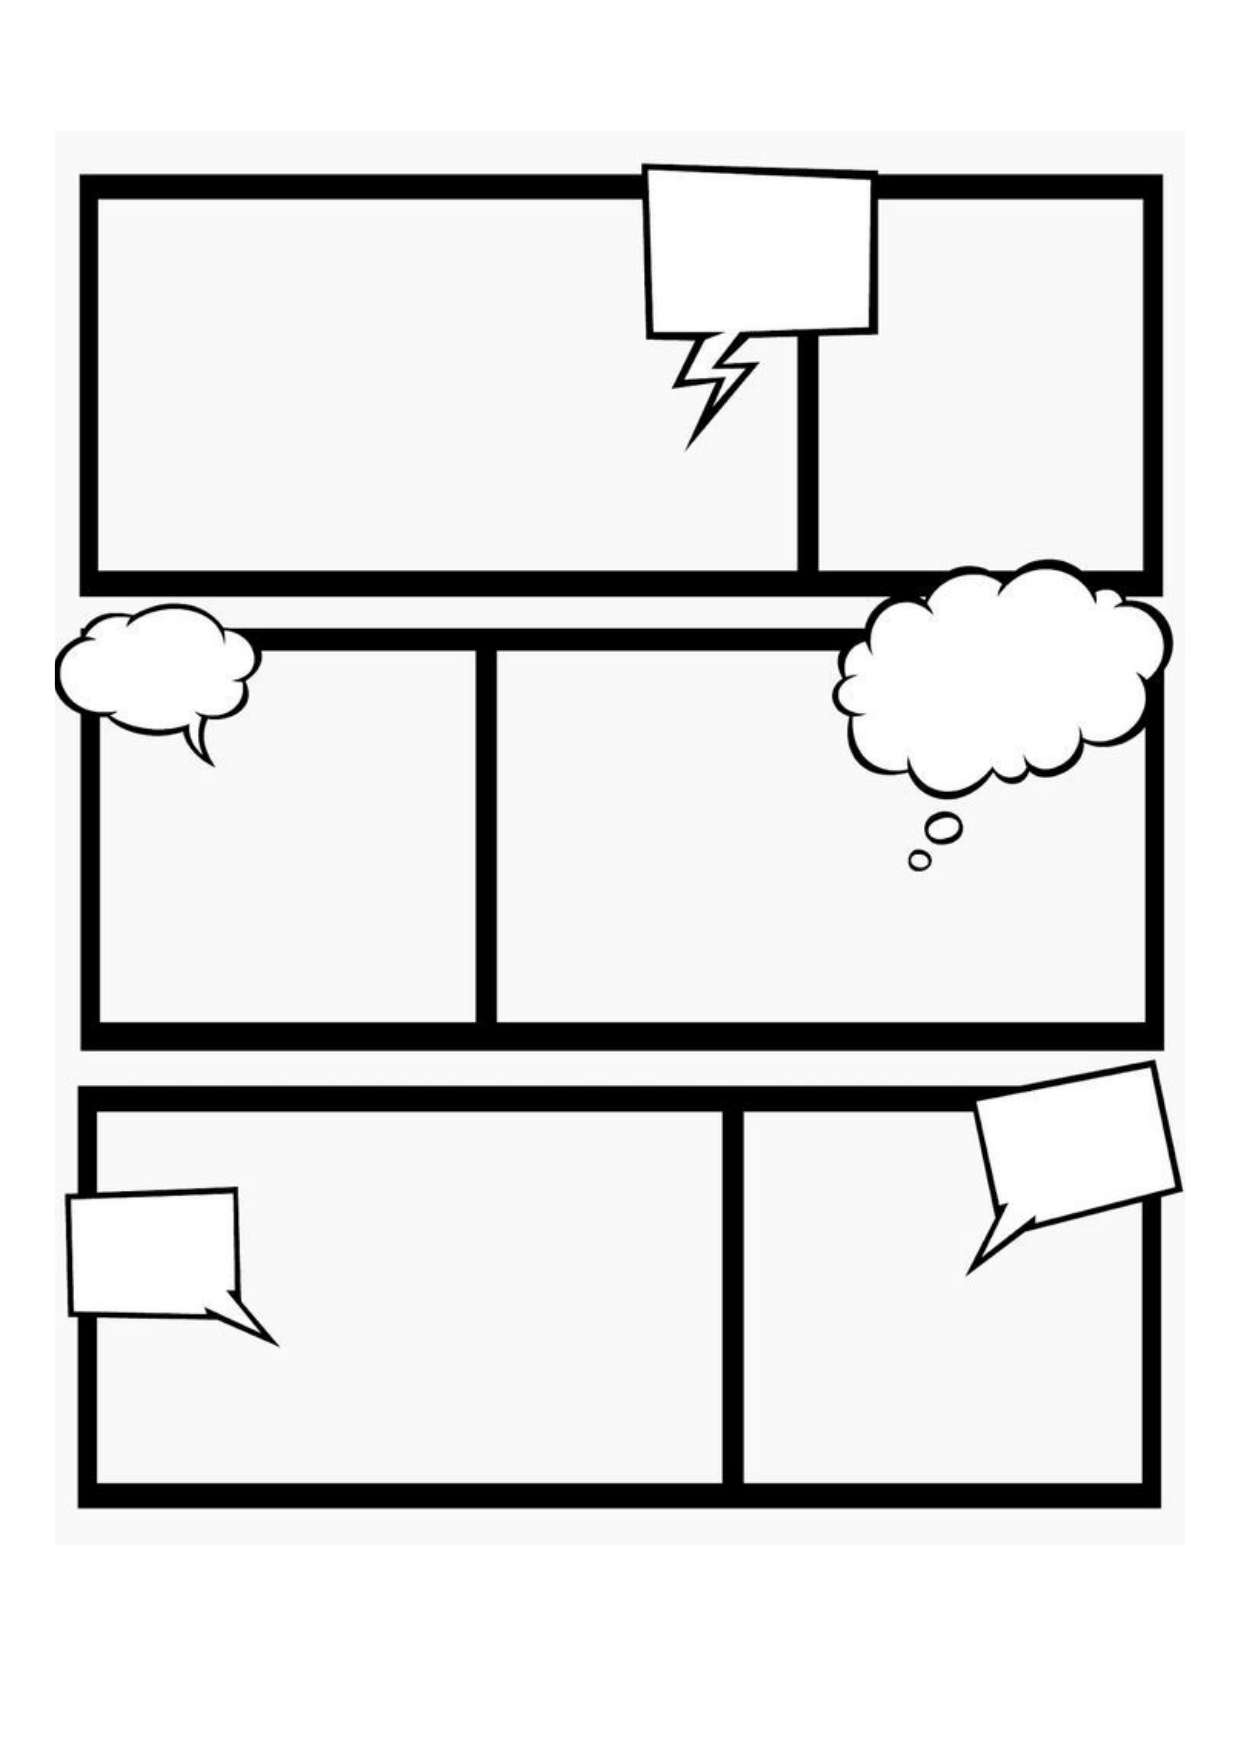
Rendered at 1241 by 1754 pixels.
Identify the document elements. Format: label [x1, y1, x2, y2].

picture [54, 131, 1186, 1545]
